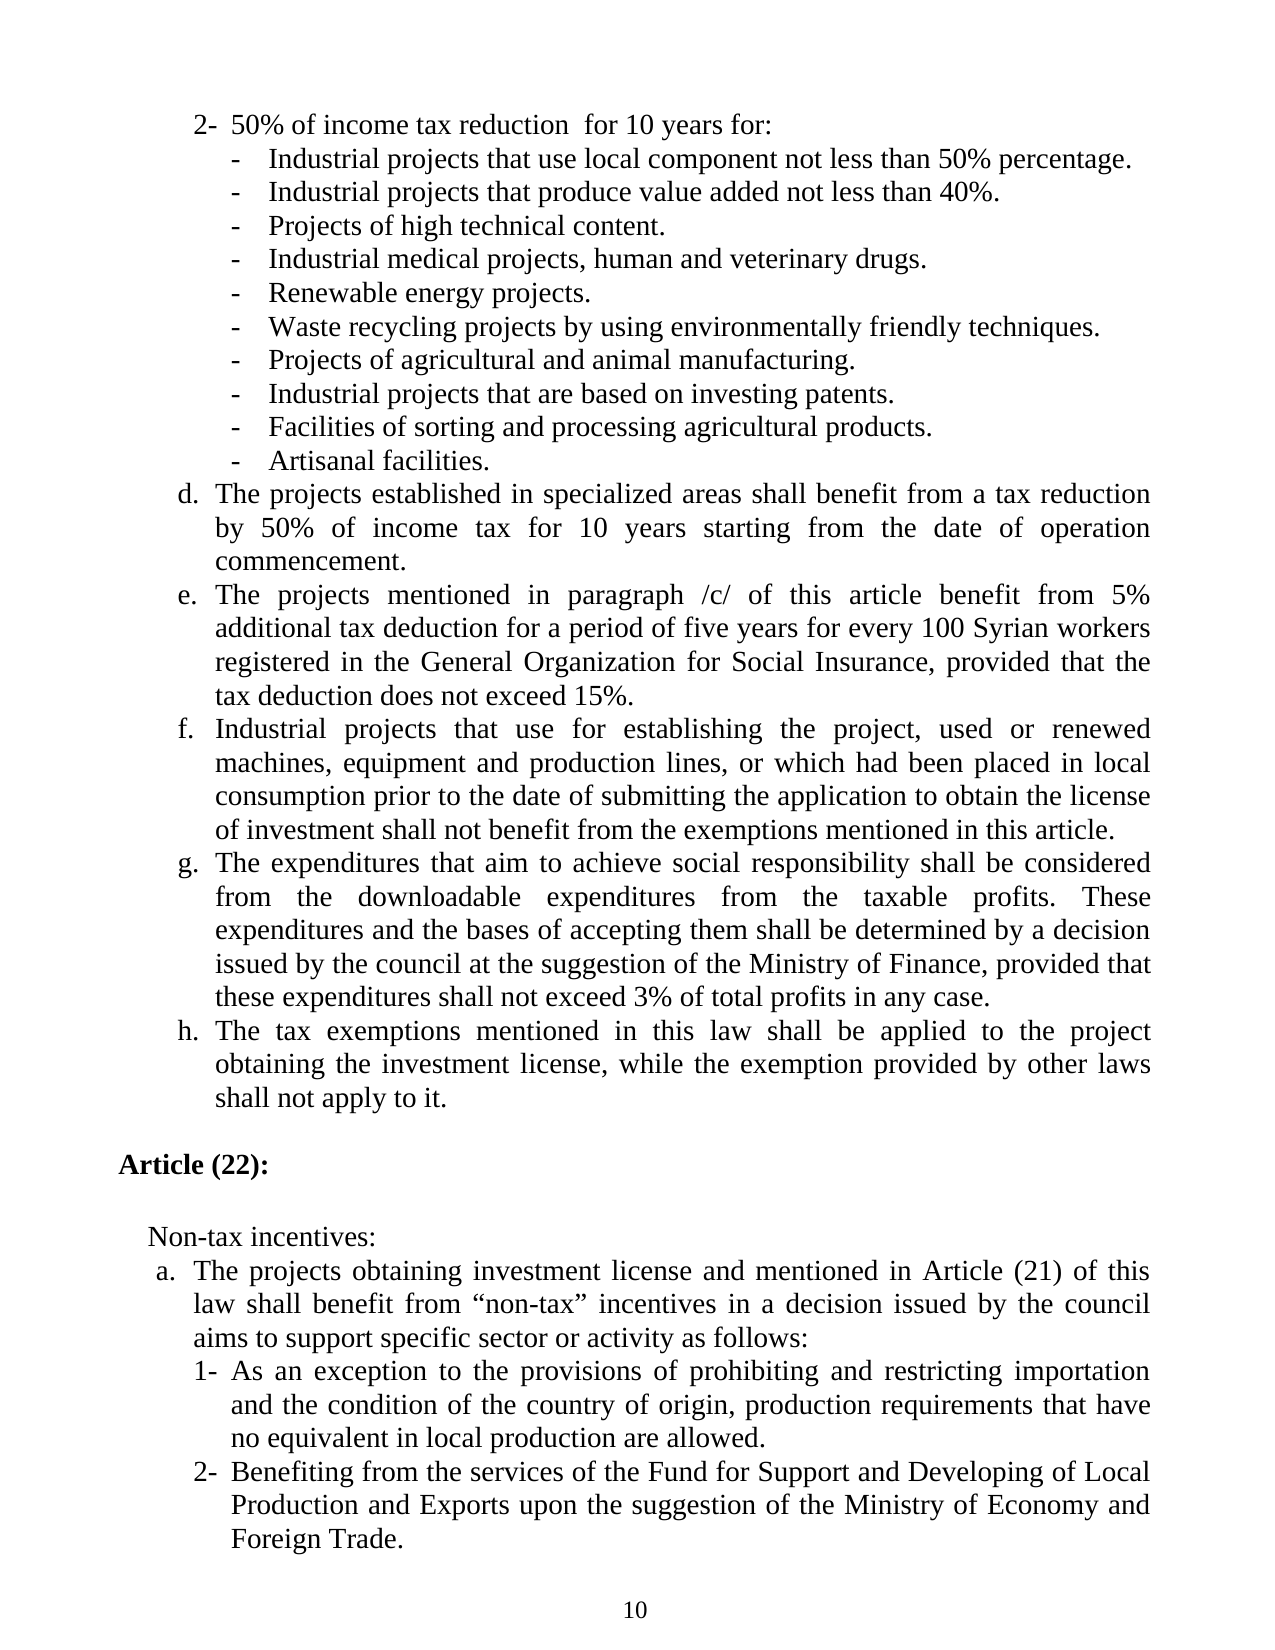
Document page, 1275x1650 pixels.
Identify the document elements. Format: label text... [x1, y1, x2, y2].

list The tax exemptions mentioned in this law shall be applied to the project obtaining the investment license, while the exemption provided by other laws shall not apply to it. [177, 1013, 1152, 1114]
list 50% of income tax reduction for 10 years for: [193, 107, 1152, 141]
list Benefiting from the services of the Fund for Support and Developing of Local Production and Exports upon the suggestion of the Ministry of Economy and Foreign Trade. [193, 1454, 1152, 1554]
list The projects mentioned in paragraph /c/ of this article benefit from 5% additional tax deduction for a period of five years for every 100 Syrian workers registered in the General Organization for Social Insurance, provided that the tax deduction does not exceed 15%. [177, 577, 1152, 711]
list Industrial medical projects, human and veterinary drugs. [231, 242, 1152, 275]
text Article (22): [118, 1147, 1152, 1181]
list As an exception to the provisions of prohibiting and restricting importation and the condition of the country of origin, production requirements that have no equivalent in local production are allowed. [193, 1353, 1152, 1454]
text Non-tax incentives: [118, 1219, 1152, 1253]
list Facilities of sorting and processing agricultural products. [231, 409, 1152, 443]
list Artisanal facilities. [231, 443, 1152, 476]
list Renewable energy projects. [231, 275, 1152, 309]
list Waste recycling projects by using environmentally friendly techniques. [231, 309, 1152, 342]
list Projects of agricultural and animal manufacturing. [231, 342, 1152, 376]
list The projects obtaining investment license and mentioned in Article (21) of this law shall benefit from “non-tax” incentives in a decision issued by the council aims to support specific sector or activity as follows: [156, 1253, 1152, 1353]
list Industrial projects that produce value added not less than 40%. [231, 174, 1152, 208]
list The projects established in specialized areas shall benefit from a tax reduction by 50% of income tax for 10 years starting from the date of operation commencement. [177, 476, 1152, 577]
list The expenditures that aim to achieve social responsibility shall be considered from the downloadable expenditures from the taxable profits. These expenditures and the bases of accepting them shall be determined by a decision issued by the council at the suggestion of the Ministry of Finance, provided that these expenditures shall not exceed 3% of total profits in any case. [177, 845, 1152, 1013]
list Industrial projects that use local component not less than 50% percentage. [231, 141, 1152, 174]
list Industrial projects that are based on investing patents. [231, 376, 1152, 409]
list Industrial projects that use for establishing the project, used or renewed machines, equipment and production lines, or which had been placed in local consumption prior to the date of submitting the application to obtain the license of investment shall not benefit from the exemptions mentioned in this article. [177, 711, 1152, 845]
list Projects of high technical content. [231, 208, 1152, 242]
